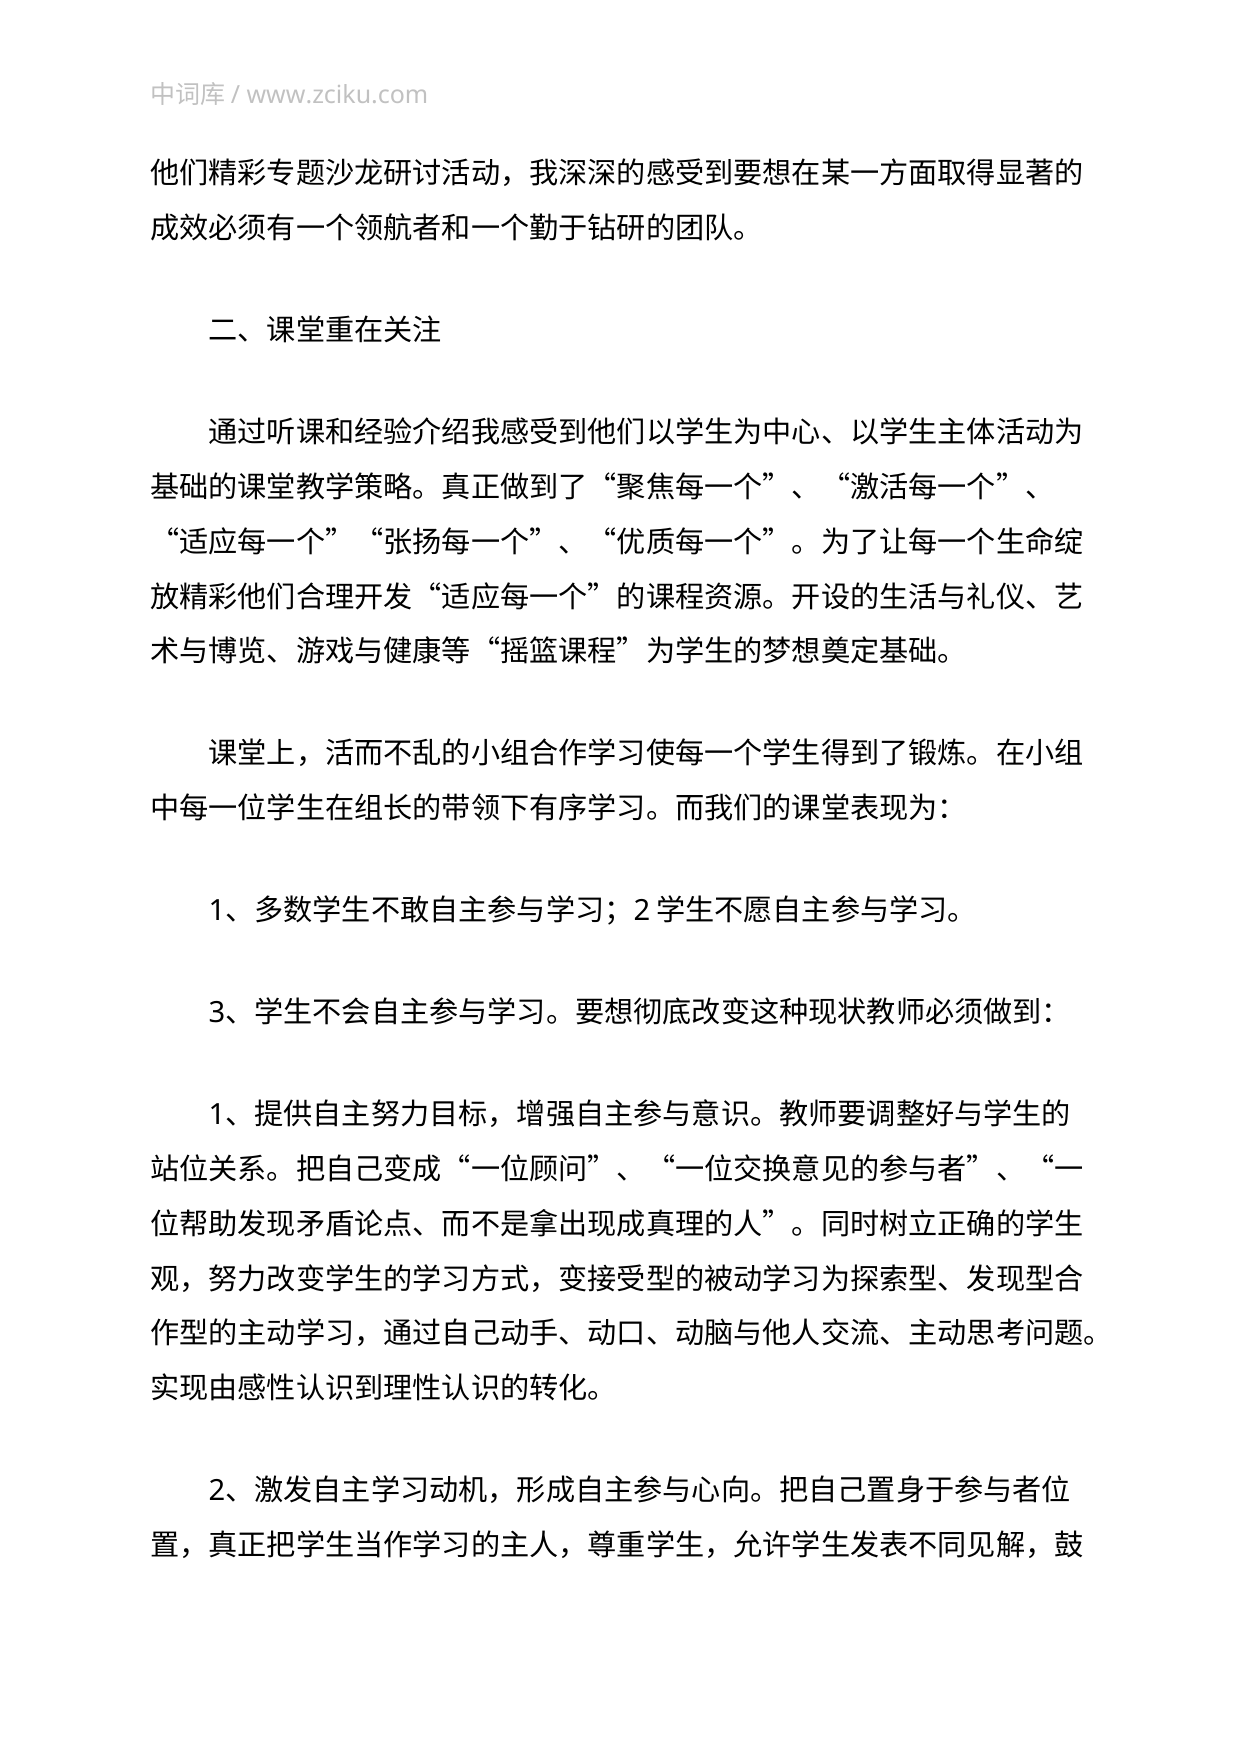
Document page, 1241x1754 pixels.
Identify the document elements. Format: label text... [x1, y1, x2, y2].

text 通过听课和经验介绍我感受到他们以学生为中心、以学生主体活动为基础的课堂教学策略。真正做到了“聚焦每一个”、“激活每一个”、“适应每一个”“张扬每一个”、“优质每一个”。为了让每一个生命绽放精彩他们合理开发“适应每一个”的课程资源。开设的生活与礼仪、艺术与博览、游戏与健康等“摇篮课程”为学生的梦想奠定基础。 [150, 408, 1090, 670]
text 二、课堂重在关注 [150, 307, 1090, 349]
text 1、多数学生不敢自主参与学习；2学生不愿自主参与学习。 [150, 886, 1090, 929]
text 3、学生不会自主参与学习。要想彻底改变这种现状教师必须做到： [150, 988, 1090, 1031]
text 课堂上，活而不乱的小组合作学习使每一个学生得到了锻炼。在小组中每一位学生在组长的带领下有序学习。而我们的课堂表现为： [150, 730, 1090, 827]
text 1、提供自主努力目标，增强自主参与意识。教师要调整好与学生的站位关系。把自己变成“一位顾问”、“一位交换意见的参与者”、“一位帮助发现矛盾论点、而不是拿出现成真理的人”。同时树立正确的学生观，努力改变学生的学习方式，变接受型的被动学习为探索型、发现型合作型的主动学习，通过自己动手、动口、动脑与他人交流、主动思考问题。实现由感性认识到理性认识的转化。 [150, 1090, 1090, 1407]
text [150, 1467, 1090, 1564]
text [150, 150, 1090, 247]
